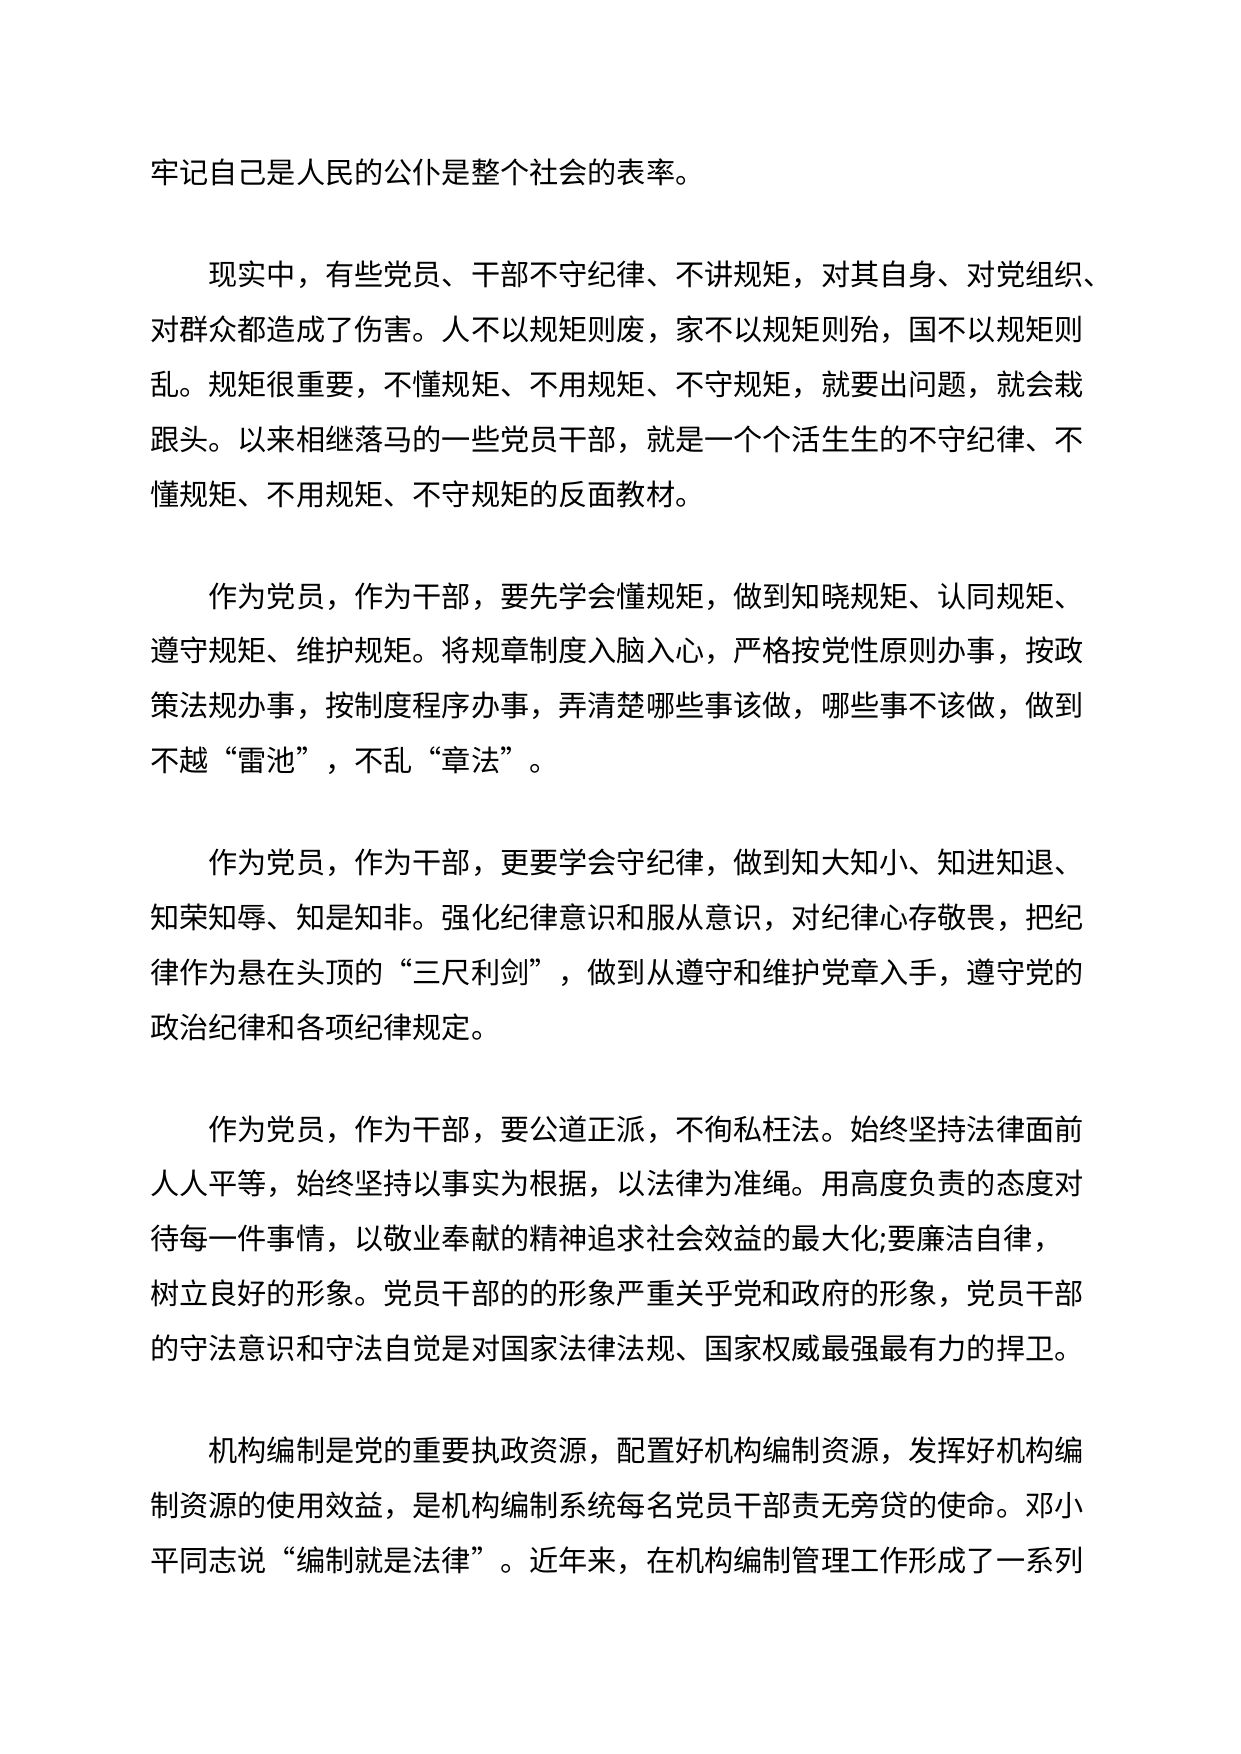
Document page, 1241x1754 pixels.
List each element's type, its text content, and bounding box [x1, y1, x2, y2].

text 现实中，有些党员、干部不守纪律、不讲规矩，对其自身、对党组织、对群众都造成了伤害。人不以规矩则废，家不以规矩则殆，国不以规矩则乱。规矩很重要，不懂规矩、不用规矩、不守规矩，就要出问题，就会栽跟头。以来相继落马的一些党员干部，就是一个个活生生的不守纪律、不懂规矩、不用规矩、不守规矩的反面教材。 [150, 252, 1090, 514]
text 作为党员，作为干部，要公道正派，不徇私枉法。始终坚持法律面前人人平等，始终坚持以事实为根据，以法律为准绳。用高度负责的态度对待每一件事情，以敬业奉献的精神追求社会效益的最大化;要廉洁自律，树立良好的形象。党员干部的的形象严重关乎党和政府的形象，党员干部的守法意识和守法自觉是对国家法律法规、国家权威最强最有力的捍卫。 [150, 1106, 1090, 1368]
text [150, 150, 1090, 192]
text 作为党员，作为干部，要先学会懂规矩，做到知晓规矩、认同规矩、遵守规矩、维护规矩。将规章制度入脑入心，严格按党性原则办事，按政策法规办事，按制度程序办事，弄清楚哪些事该做，哪些事不该做，做到不越“雷池”，不乱“章法”。 [150, 573, 1090, 780]
text 作为党员，作为干部，更要学会守纪律，做到知大知小、知进知退、知荣知辱、知是知非。强化纪律意识和服从意识，对纪律心存敬畏，把纪律作为悬在头顶的“三尺利剑”，做到从遵守和维护党章入手，遵守党的政治纪律和各项纪律规定。 [150, 839, 1090, 1047]
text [150, 1427, 1090, 1579]
